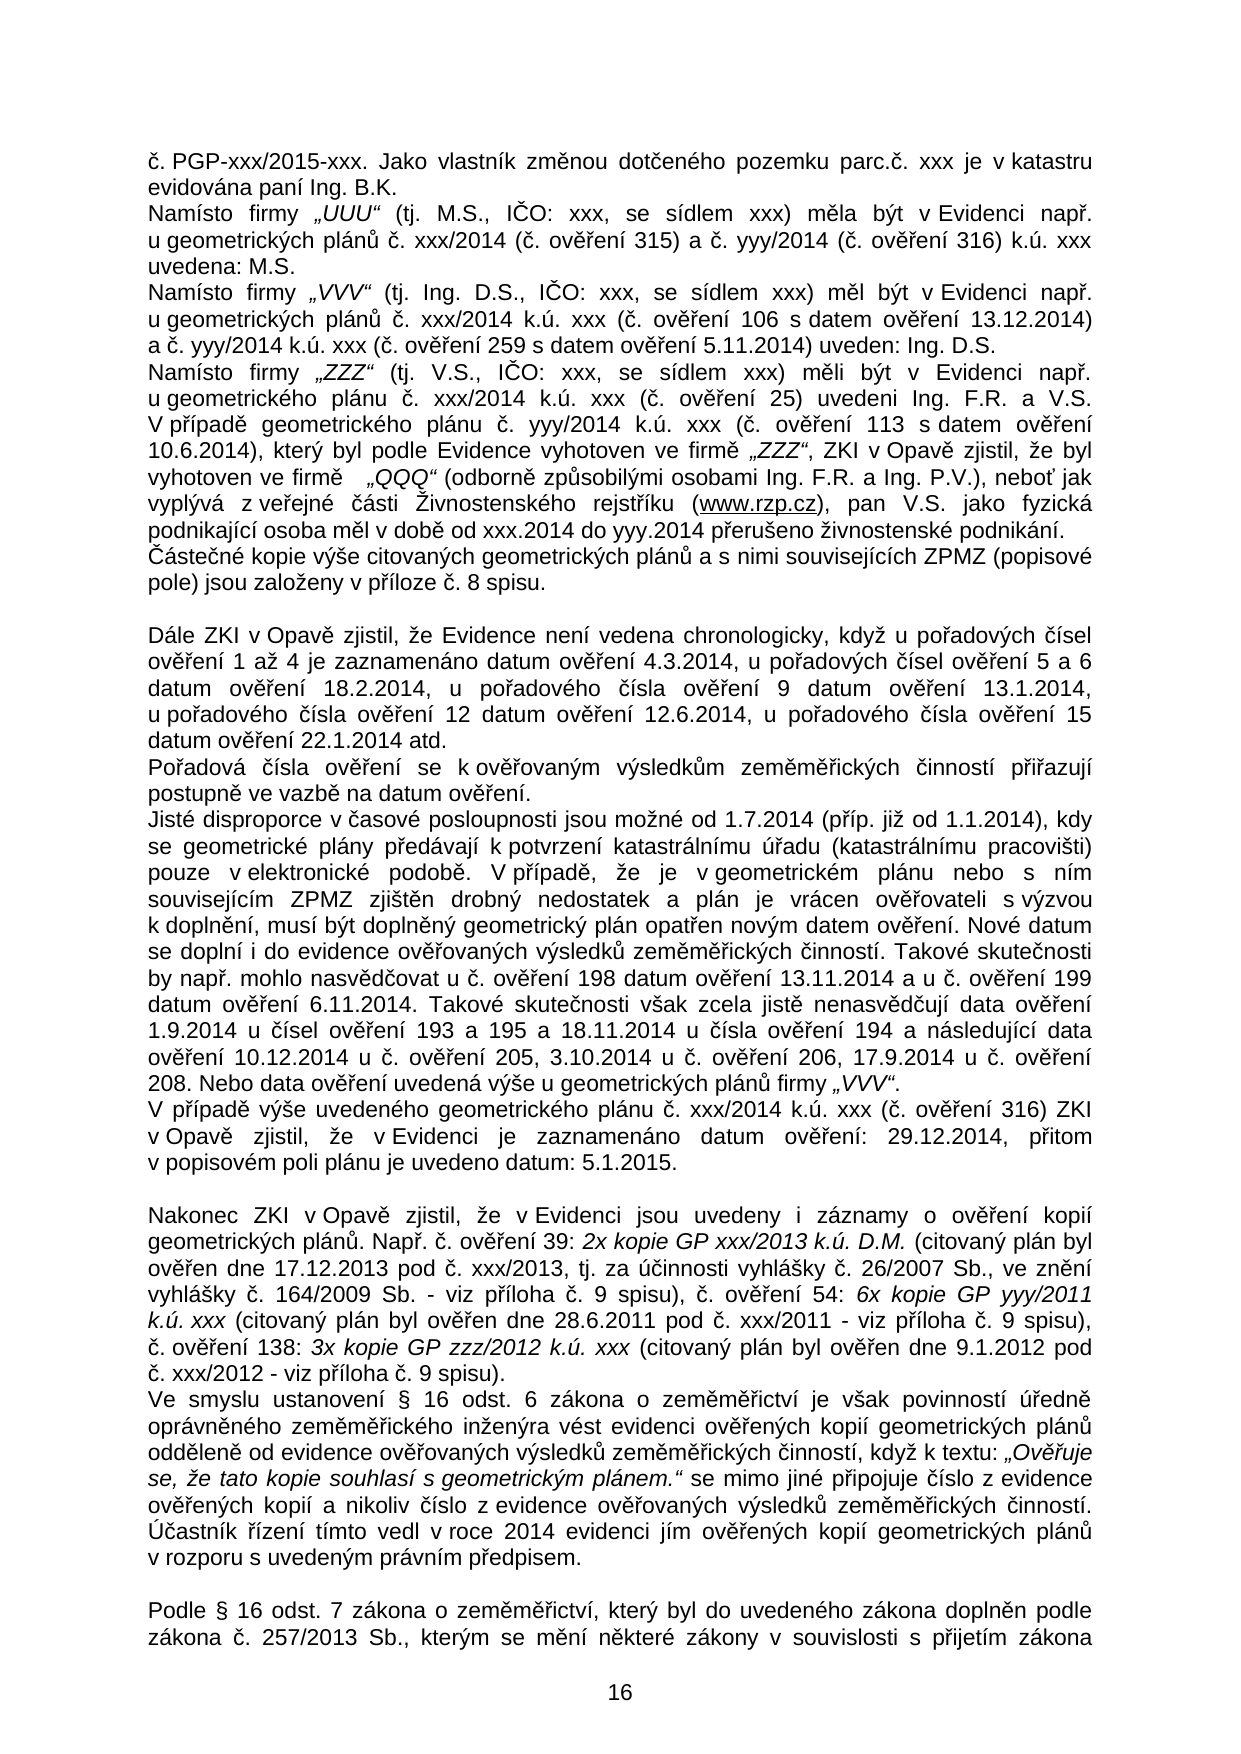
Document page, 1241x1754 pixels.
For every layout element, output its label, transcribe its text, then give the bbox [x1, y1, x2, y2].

text Částečné kopie výše citovaných geometrických plánů a s nimi souvisejících ZPMZ (popisové pole) jsou založeny v příloze č. 8 spisu. [148, 543, 1093, 596]
text Nakonec ZKI v Opavě zjistil, že v Evidenci jsou uvedeny i záznamy o ověření kopií geometrických plánů. Např. č. ověření 39: 2x kopie GP xxx/2013 k.ú. D.M. (citovaný plán byl ověřen dne 17.12.2013 pod č. xxx/2013, tj. za účinnosti vyhlášky č. 26/2007 Sb., ve znění vyhlášky č. 164/2009 Sb. - viz příloha č. 9 spisu), č. ověření 54: 6x kopie GP yyy/2011 k.ú. xxx (citovaný plán byl ověřen dne 28.6.2011 pod č. xxx/2011 - viz příloha č. 9 spisu), č. ověření 138: 3x kopie GP zzz/2012 k.ú. xxx (citovaný plán byl ověřen dne 9.1.2012 pod č. xxx/2012 - viz příloha č. 9 spisu). [148, 1202, 1093, 1386]
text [148, 148, 1093, 200]
text Dále ZKI v Opavě zjistil, že Evidence není vedena chronologicky, když u pořadových čísel ověření 1 až 4 je zaznamenáno datum ověření 4.3.2014, u pořadových čísel ověření 5 a 6 datum ověření 18.2.2014, u pořadového čísla ověření 9 datum ověření 13.1.2014, u pořadového čísla ověření 12 datum ověření 12.6.2014, u pořadového čísla ověření 15 datum ověření 22.1.2014 atd. [148, 622, 1093, 754]
text Namísto firmy „ZZZ“ (tj. V.S., IČO: xxx, se sídlem xxx) měli být v Evidenci např. u geometrického plánu č. xxx/2014 k.ú. xxx (č. ověření 25) uvedeni Ing. F.R. a V.S. V případě geometrického plánu č. yyy/2014 k.ú. xxx (č. ověření 113 s datem ověření 10.6.2014), který byl podle Evidence vyhotoven ve firmě „ZZZ“, ZKI v Opavě zjistil, že byl vyhotoven ve firmě „QQQ“ (odborně způsobilými osobami Ing. F.R. a Ing. P.V.), neboť jak vyplývá z veřejné části Živnostenského rejstříku (www.rzp.cz), pan V.S. jako fyzická podnikající osoba měl v době od xxx.2014 do yyy.2014 přerušeno živnostenské podnikání. [148, 358, 1093, 543]
text Namísto firmy „VVV“ (tj. Ing. D.S., IČO: xxx, se sídlem xxx) měl být v Evidenci např. u geometrických plánů č. xxx/2014 k.ú. xxx (č. ověření 106 s datem ověření 13.12.2014) a č. yyy/2014 k.ú. xxx (č. ověření 259 s datem ověření 5.11.2014) uveden: Ing. D.S. [148, 279, 1093, 358]
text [148, 1597, 1093, 1650]
text Pořadová čísla ověření se k ověřovaným výsledkům zeměměřických činností přiřazují postupně ve vazbě na datum ověření. [148, 754, 1093, 806]
text Ve smyslu ustanovení § 16 odst. 6 zákona o zeměměřictví je však povinností úředně oprávněného zeměměřického inženýra vést evidenci ověřených kopií geometrických plánů odděleně od evidence ověřovaných výsledků zeměměřických činností, když k textu: „Ověřuje se, že tato kopie souhlasí s geometrickým plánem.“ se mimo jiné připojuje číslo z evidence ověřených kopií a nikoliv číslo z evidence ověřovaných výsledků zeměměřických činností. Účastník řízení tímto vedl v roce 2014 evidenci jím ověřených kopií geometrických plánů v rozporu s uvedeným právním předpisem. [148, 1386, 1093, 1571]
text Jisté disproporce v časové posloupnosti jsou možné od 1.7.2014 (příp. již od 1.1.2014), kdy se geometrické plány předávají k potvrzení katastrálnímu úřadu (katastrálnímu pracovišti) pouze v elektronické podobě. V případě, že je v geometrickém plánu nebo s ním souvisejícím ZPMZ zjištěn drobný nedostatek a plán je vrácen ověřovateli s výzvou k doplnění, musí být doplněný geometrický plán opatřen novým datem ověření. Nové datum se doplní i do evidence ověřovaných výsledků zeměměřických činností. Takové skutečnosti by např. mohlo nasvědčovat u č. ověření 198 datum ověření 13.11.2014 a u č. ověření 199 datum ověření 6.11.2014. Takové skutečnosti však zcela jistě nenasvědčují data ověření 1.9.2014 u čísel ověření 193 a 195 a 18.11.2014 u čísla ověření 194 a následující data ověření 10.12.2014 u č. ověření 205, 3.10.2014 u č. ověření 206, 17.9.2014 u č. ověření 208. Nebo data ověření uvedená výše u geometrických plánů firmy „VVV“. [148, 806, 1093, 1096]
text Namísto firmy „UUU“ (tj. M.S., IČO: xxx, se sídlem xxx) měla být v Evidenci např. u geometrických plánů č. xxx/2014 (č. ověření 315) a č. yyy/2014 (č. ověření 316) k.ú. xxx uvedena: M.S. [148, 200, 1093, 279]
text V případě výše uvedeného geometrického plánu č. xxx/2014 k.ú. xxx (č. ověření 316) ZKI v Opavě zjistil, že v Evidenci je zaznamenáno datum ověření: 29.12.2014, přitom v popisovém poli plánu je uvedeno datum: 5.1.2015. [148, 1096, 1093, 1175]
